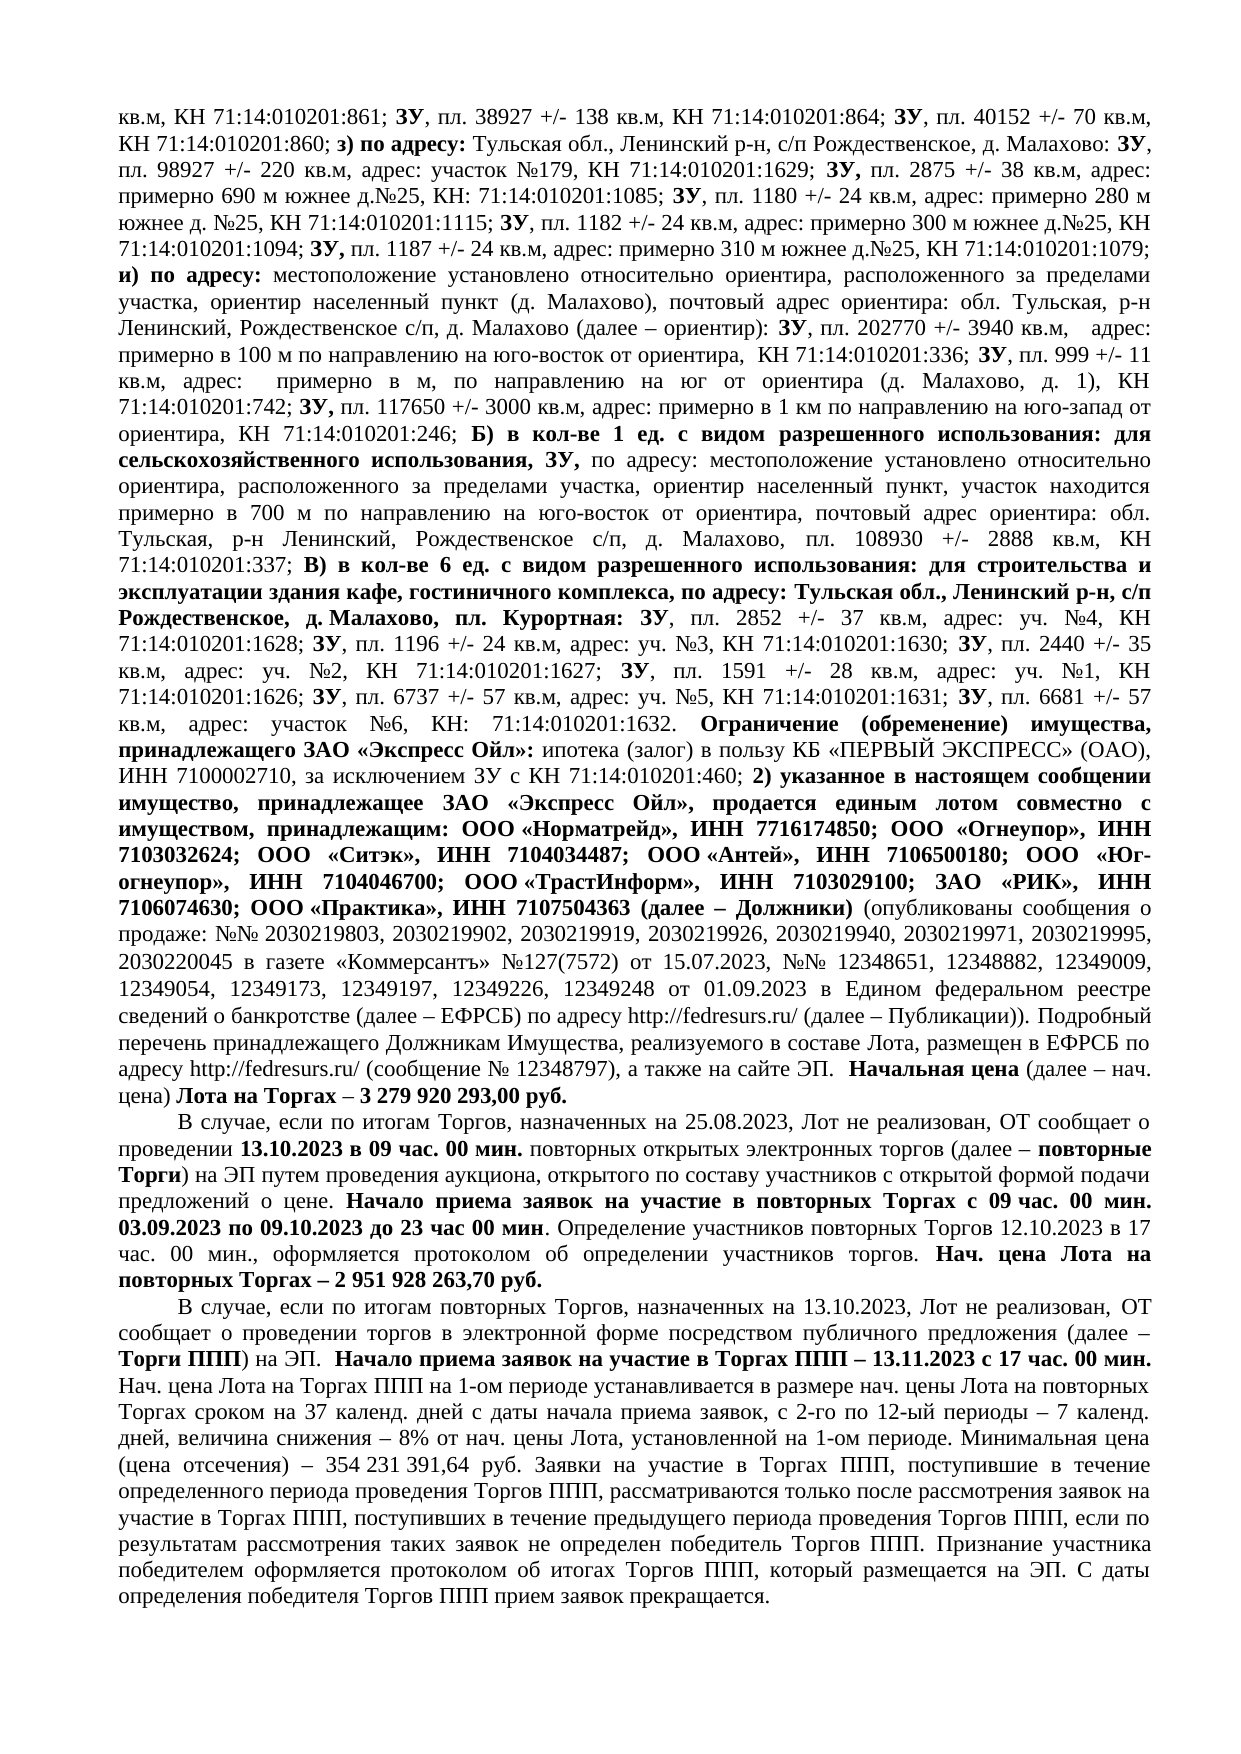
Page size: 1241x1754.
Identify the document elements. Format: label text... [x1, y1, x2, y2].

text В случае, если по итогам повторных Торгов, назначенных на 13.10.2023, Лот не реализован, ОТ сообщает о проведении торгов в электронной форме посредством публичного предложения (далее – Торги ППП) на ЭП. Начало приема заявок на участие в Торгах ППП – 13.11.2023 с 17 час. 00 мин. Нач. цена Лота на Торгах ППП на 1-ом периоде устанавливается в размере нач. цены Лота на повторных Торгах сроком на 37 календ. дней с даты начала приема заявок, с 2-го по 12-ый периоды – 7 календ. дней, величина снижения – 8% от нач. цены Лота, установленной на 1-ом периоде. Минимальная цена (цена отсечения) – 354 231 391,64 руб. Заявки на участие в Торгах ППП, поступившие в течение определенного периода проведения Торгов ППП, рассматриваются только после рассмотрения заявок на участие в Торгах ППП, поступивших в течение предыдущего периода проведения Торгов ППП, если по результатам рассмотрения таких заявок не определен победитель Торгов ППП. Признание участника победителем оформляется протоколом об итогах Торгов ППП, который размещается на ЭП. С даты определения победителя Торгов ППП прием заявок прекращается. [118, 1293, 1152, 1609]
text В случае, если по итогам Торгов, назначенных на 25.08.2023, Лот не реализован, ОТ сообщает о проведении 13.10.2023 в 09 час. 00 мин. повторных открытых электронных торгов (далее – повторные Торги) на ЭП путем проведения аукциона, открытого по составу участников с открытой формой подачи предложений о цене. Начало приема заявок на участие в повторных Торгах с 09 час. 00 мин. 03.09.2023 по 09.10.2023 до 23 час 00 мин. Определение участников повторных Торгов 12.10.2023 в 17 час. 00 мин., оформляется протоколом об определении участников торгов. Нач. цена Лота на повторных Торгах – 2 951 928 263,70 руб. [118, 1108, 1152, 1293]
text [118, 103, 1152, 1108]
